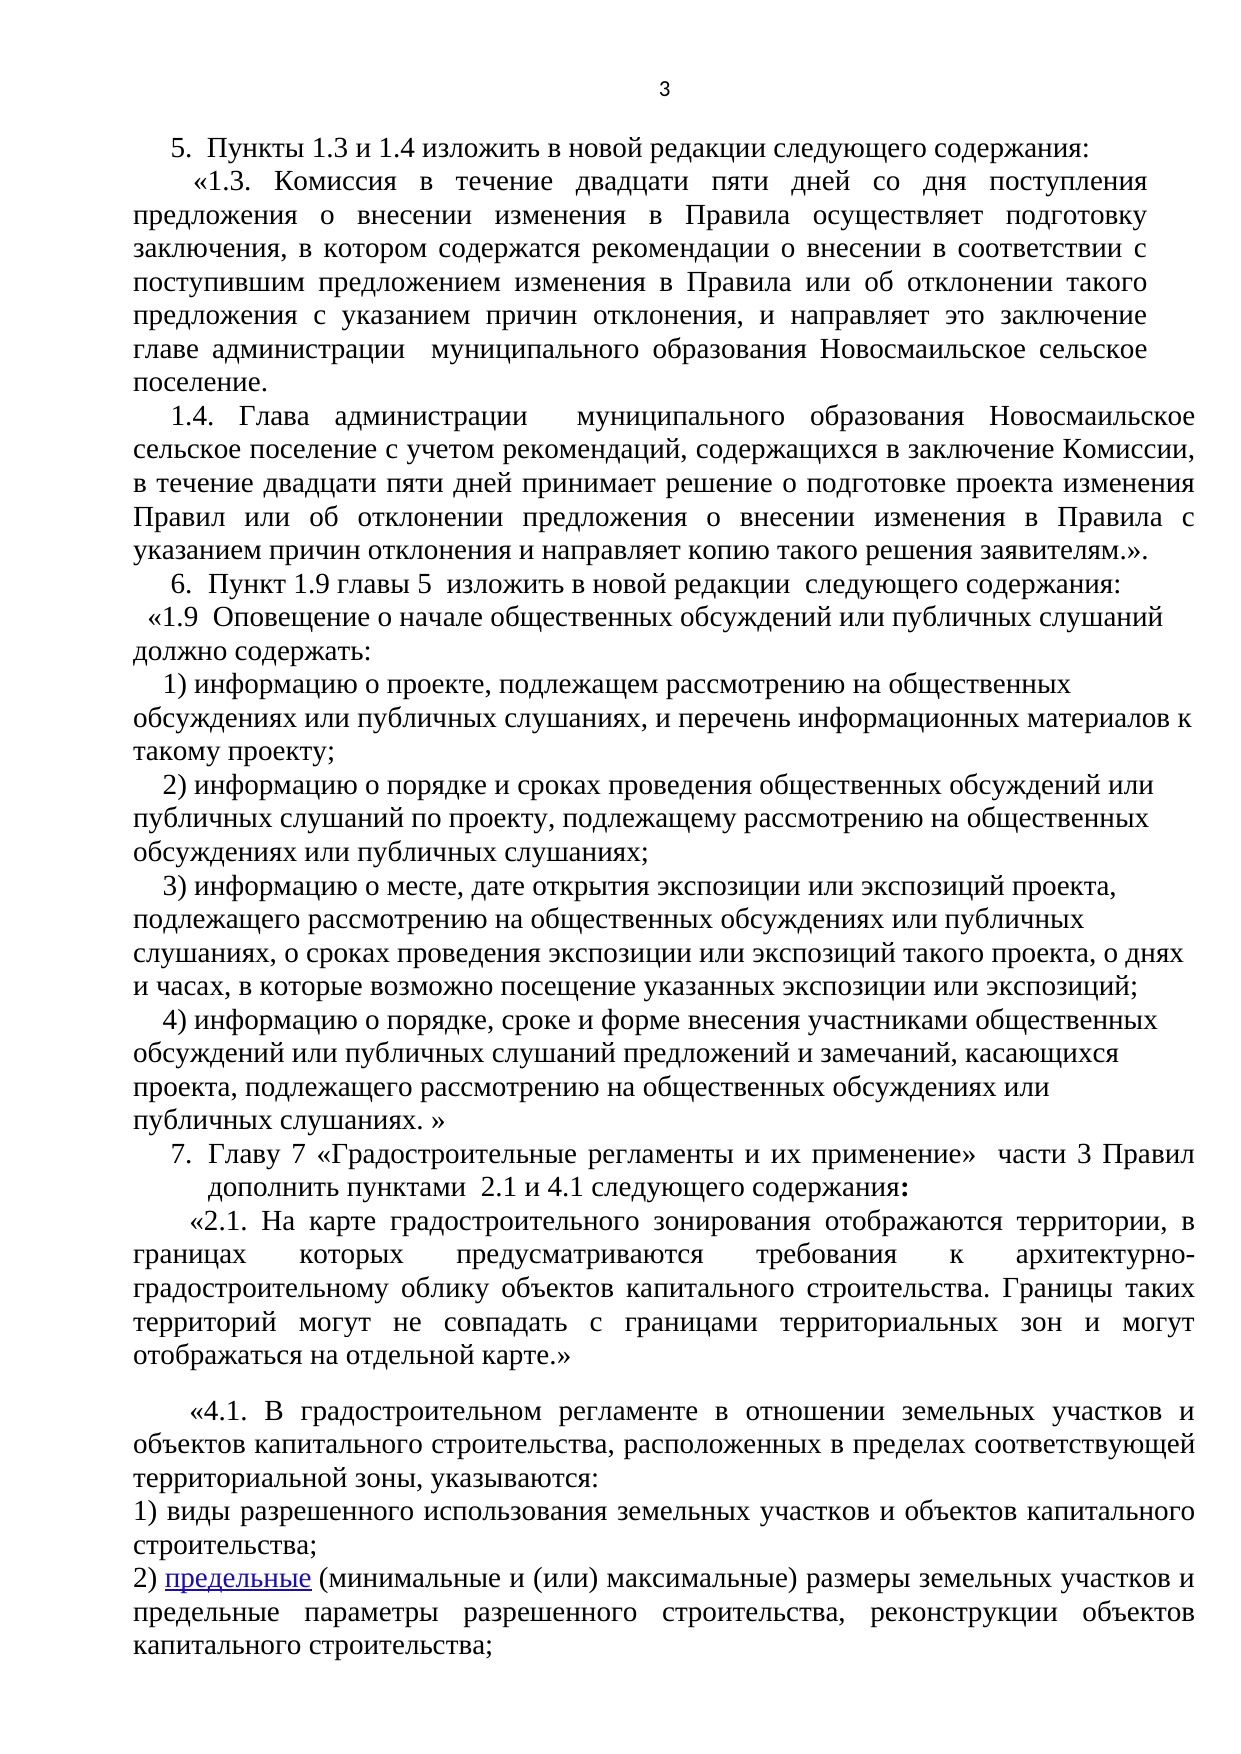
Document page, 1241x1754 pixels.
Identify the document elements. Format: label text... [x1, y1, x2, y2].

subtitle 1.4. Глава администрации муниципального образования Новосмаильское сельское поселение с учетом рекомендаций, содержащихся в заключение Комиссии, в течение двадцати пяти дней принимает решение о подготовке проекта изменения Правил или об отклонении предложения о внесении изменения в Правила с указанием причин отклонения и направляет копию такого решения заявителям.». [133, 398, 1196, 566]
text «4.1. В градостроительном регламенте в отношении земельных участков и объектов капитального строительства, расположенных в пределах соответствующей территориальной зоны, указываются: [133, 1393, 1196, 1493]
text «1.9 Оповещение о начале общественных обсуждений или публичных слушаний должно содержать: [133, 599, 1196, 666]
text 2) предельные (минимальные и (или) максимальные) размеры земельных участков и предельные параметры разрешенного строительства, реконструкции объектов капитального строительства; [133, 1560, 1196, 1661]
subtitle «1.3. Комиссия в течение двадцати пяти дней со дня поступления предложения о внесении изменения в Правила осуществляет подготовку заключения, в котором содержатся рекомендации о внесении в соответствии с поступившим предложением изменения в Правила или об отклонении такого предложения с указанием причин отклонения, и направляет это заключение главе администрации муниципального образования Новосмаильское сельское поселение. [133, 163, 1148, 398]
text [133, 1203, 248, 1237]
list Главу 7 «Градостроительные регламенты и их применение» части 3 Правил дополнить пунктами 2.1 и 4.1 следующего содержания: [170, 1136, 1196, 1203]
text 1) виды разрешенного использования земельных участков и объектов капитального строительства; [133, 1493, 1196, 1560]
text 3) информацию о месте, дате открытия экспозиции или экспозиций проекта, подлежащего рассмотрению на общественных обсуждениях или публичных слушаниях, о сроках проведения экспозиции или экспозиций такого проекта, о днях и часах, в которые возможно посещение указанных экспозиции или экспозиций; [133, 868, 1196, 1002]
text 1) информацию о проекте, подлежащем рассмотрению на общественных обсуждениях или публичных слушаниях, и перечень информационных материалов к такому проекту; [133, 666, 1196, 767]
subtitle Пункты 1.3 и 1.4 изложить в новой редакции следующего содержания: [133, 130, 1196, 163]
list Пункт 1.9 главы 5 изложить в новой редакции следующего содержания: [170, 566, 1196, 599]
text «2.1. На карте градостроительного зонирования отображаются территории, в границах которых предусматриваются требования к архитектурно-градостроительному облику объектов капитального строительства. Границы таких территорий могут не совпадать с границами территориальных зон и могут отображаться на отдельной карте.» [557, 1337, 1196, 1371]
text 2) информацию о порядке и сроках проведения общественных обсуждений или публичных слушаний по проекту, подлежащему рассмотрению на общественных обсуждениях или публичных слушаниях; [133, 767, 1196, 868]
text 4) информацию о порядке, сроке и форме внесения участниками общественных обсуждений или публичных слушаний предложений и замечаний, касающихся проекта, подлежащего рассмотрению на общественных обсуждениях или публичных слушаниях. » [133, 1002, 1196, 1136]
